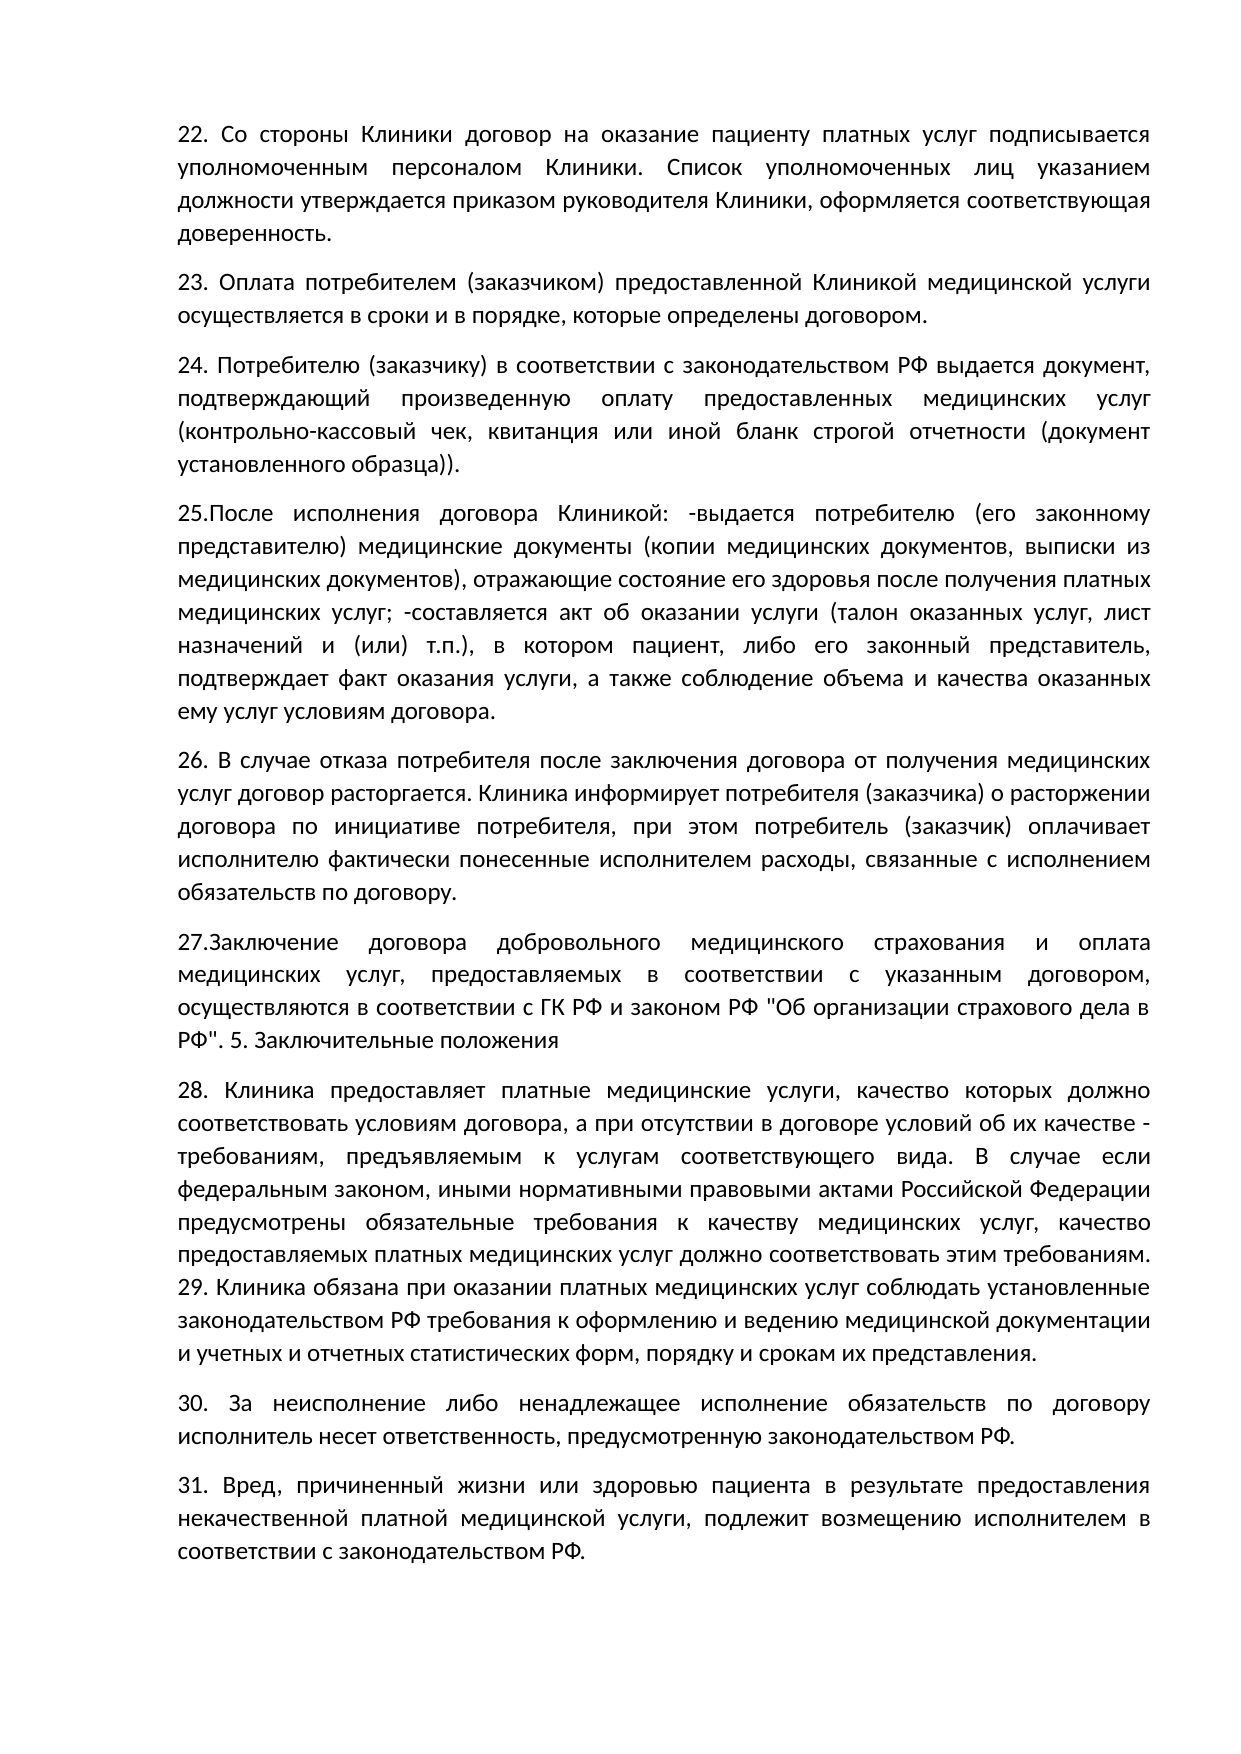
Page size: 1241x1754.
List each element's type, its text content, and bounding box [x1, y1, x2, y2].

text 27.Заключение договора добровольного медицинского страхования и оплата медицинских услуг, предоставляемых в соответствии с указанным договором, осуществляются в соответствии с ГК РФ и законом РФ "Об организации страхового дела в РФ". 5. Заключительные положения [177, 926, 1152, 1055]
text 31. Вред, причиненный жизни или здоровью пациента в результате предоставления некачественной платной медицинской услуги, подлежит возмещению исполнителем в соответствии с законодательством РФ. [177, 1469, 1152, 1566]
text 28. Клиника предоставляет платные медицинские услуги, качество которых должно соответствовать условиям договора, а при отсутствии в договоре условий об их качестве - требованиям, предъявляемым к услугам соответствующего вида. В случае если федеральным законом, иными нормативными правовыми актами Российской Федерации предусмотрены обязательные требования к качеству медицинских услуг, качество предоставляемых платных медицинских услуг должно соответствовать этим требованиям. 29. Клиника обязана при оказании платных медицинских услуг соблюдать установленные законодательством РФ требования к оформлению и ведению медицинской документации и учетных и отчетных статистических форм, порядку и срокам их представления. [177, 1074, 1152, 1368]
text 30. За неисполнение либо ненадлежащее исполнение обязательств по договору исполнитель несет ответственность, предусмотренную законодательством РФ. [177, 1387, 1152, 1450]
text 26. В случае отказа потребителя после заключения договора от получения медицинских услуг договор расторгается. Клиника информирует потребителя (заказчика) о расторжении договора по инициативе потребителя, при этом потребитель (заказчик) оплачивает исполнителю фактически понесенные исполнителем расходы, связанные с исполнением обязательств по договору. [177, 744, 1152, 907]
text 23. Оплата потребителем (заказчиком) предоставленной Клиникой медицинской услуги осуществляется в сроки и в порядке, которые определены договором. [177, 266, 1152, 330]
text 24. Потребителю (заказчику) в соответствии с законодательством РФ выдается документ, подтверждающий произведенную оплату предоставленных медицинских услуг (контрольно-кассовый чек, квитанция или иной бланк строгой отчетности (документ установленного образца)). [177, 349, 1152, 478]
text 22. Со стороны Клиники договор на оказание пациенту платных услуг подписывается уполномоченным персоналом Клиники. Список уполномоченных лиц указанием должности утверждается приказом руководителя Клиники, оформляется соответствующая доверенность. [177, 118, 1152, 247]
text 25.После исполнения договора Клиникой: -выдается потребителю (его законному представителю) медицинские документы (копии медицинских документов, выписки из медицинских документов), отражающие состояние его здоровья после получения платных медицинских услуг; -составляется акт об оказании услуги (талон оказанных услуг, лист назначений и (или) т.п.), в котором пациент, либо его законный представитель, подтверждает факт оказания услуги, а также соблюдение объема и качества оказанных ему услуг условиям договора. [177, 497, 1152, 725]
